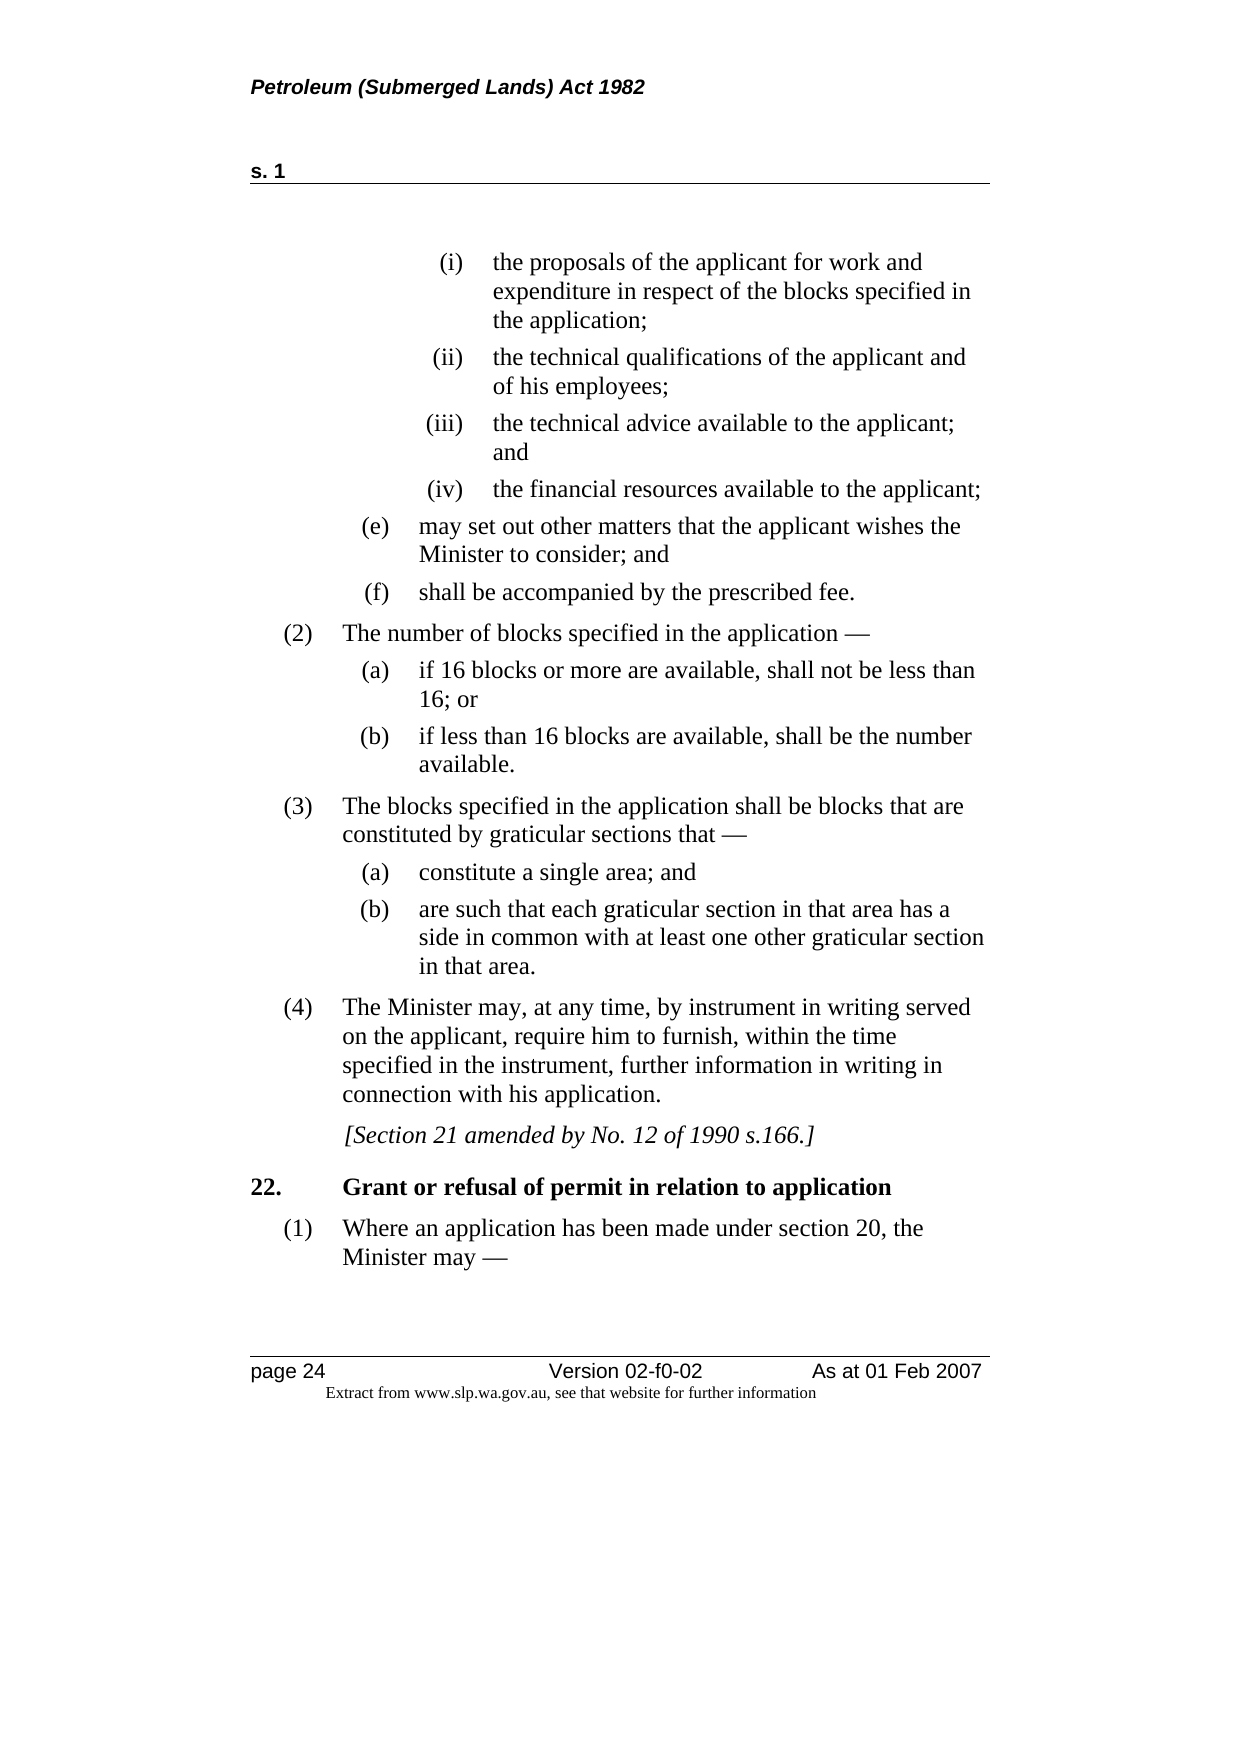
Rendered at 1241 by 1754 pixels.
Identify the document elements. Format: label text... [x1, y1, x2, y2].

text (f) shall be accompanied by the prescribed fee. [250, 577, 990, 605]
text (b) if less than 16 blocks are available, shall be the number available. [250, 721, 990, 778]
text [Section 21 amended by No. 12 of 1990 s.166.] [250, 1120, 990, 1149]
text (3) The blocks specified in the application shall be blocks that are constituted by graticular sections that — [250, 791, 990, 848]
text (a) constitute a single area; and [250, 857, 990, 885]
text (iii) the technical advice available to the applicant; and [250, 408, 990, 465]
text (2) The number of blocks specified in the application — [250, 618, 990, 647]
text (e) may set out other matters that the applicant wishes the Minister to consider; and [250, 511, 990, 568]
text (a) if 16 blocks or more are available, shall not be less than 16; or [250, 655, 990, 712]
text (1) Where an application has been made under section 20, the Minister may — [250, 1213, 990, 1270]
text (4) The Minister may, at any time, by instrument in writing served on the applicant, require him to furnish, within the time specified in the instrument, further information in writing in connection with his application. [250, 992, 990, 1107]
text (b) are such that each graticular section in that area has a side in common with at least one other graticular section in that area. [250, 894, 990, 980]
subtitle 22. Grant or refusal of permit in relation to application [250, 1172, 990, 1200]
text (ii) the technical qualifications of the applicant and of his employees; [250, 342, 990, 399]
text (i) the proposals of the applicant for work and expenditure in respect of the blocks specified in the application; [250, 247, 990, 334]
text (iv) the financial resources available to the applicant; [250, 474, 990, 502]
